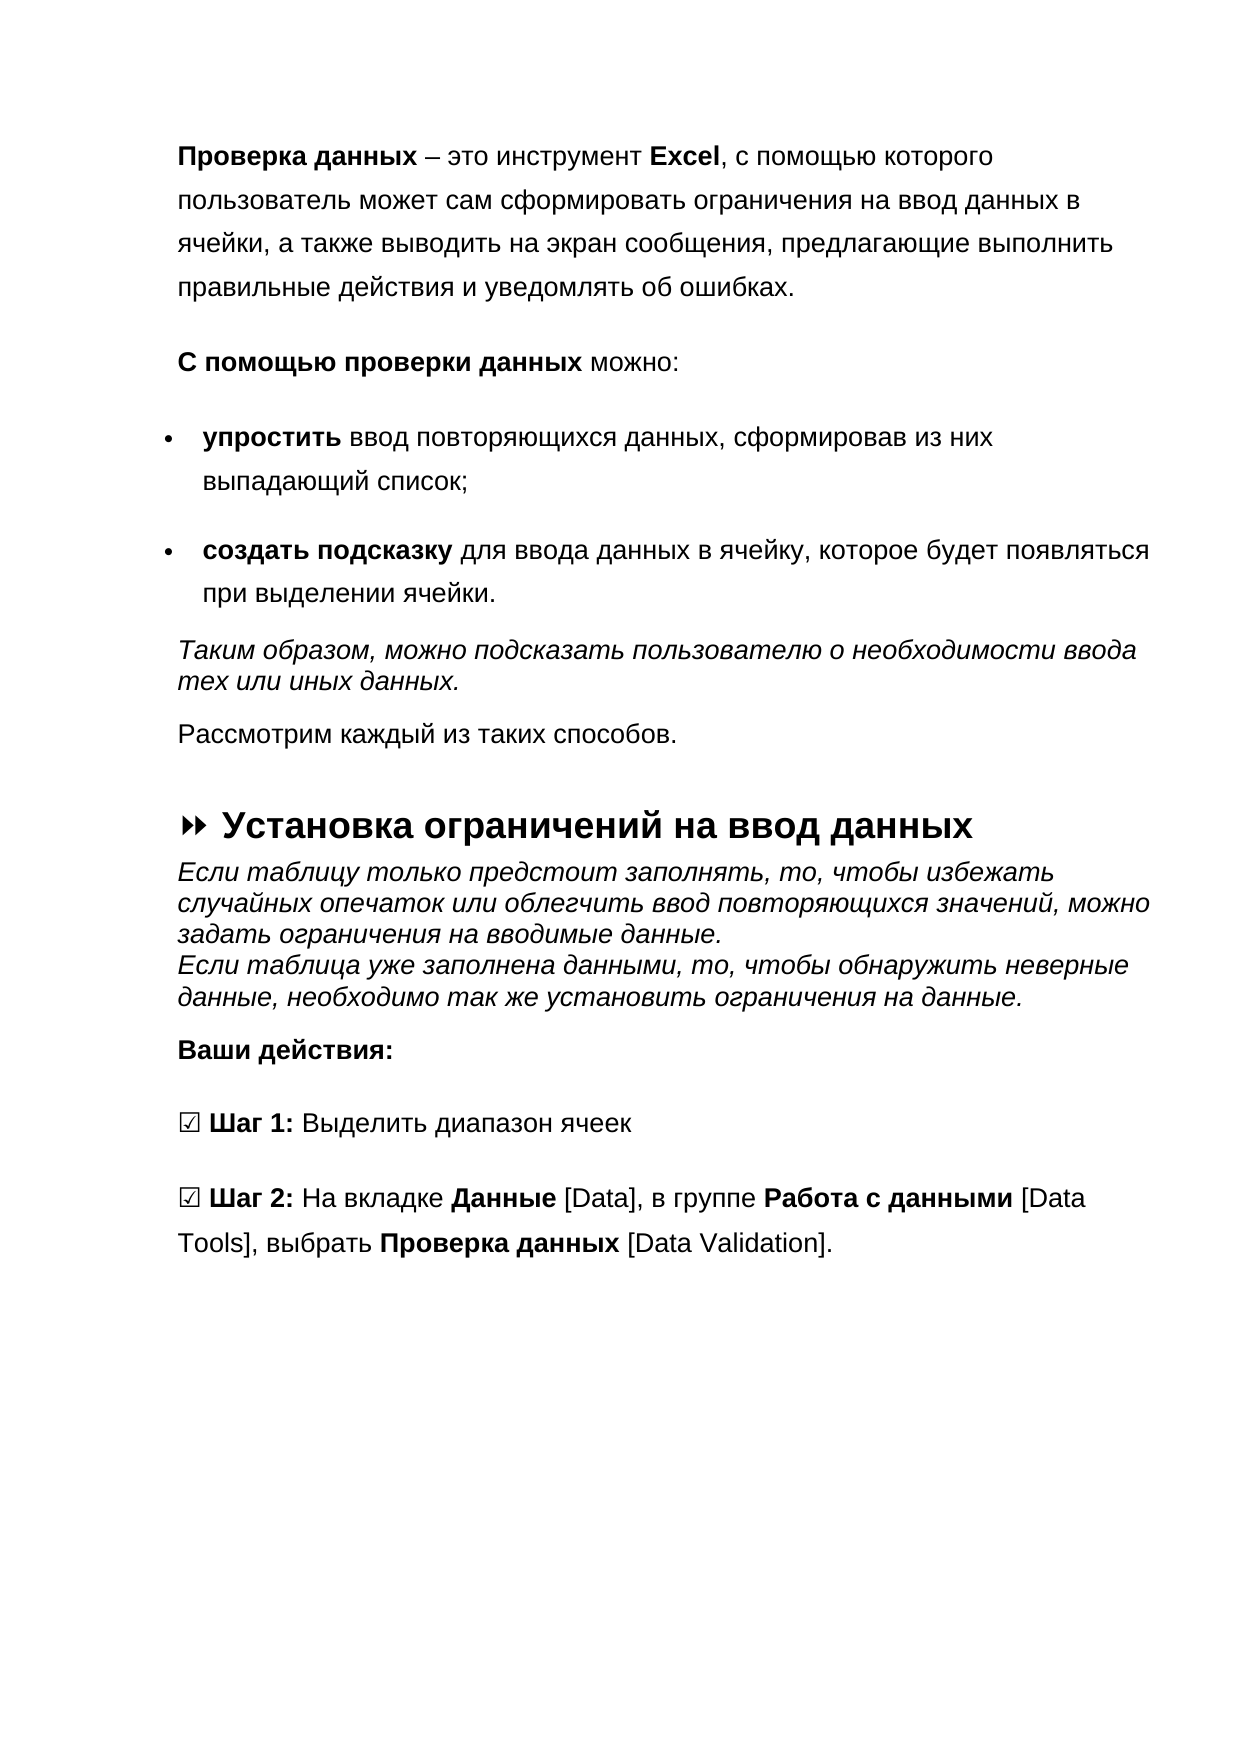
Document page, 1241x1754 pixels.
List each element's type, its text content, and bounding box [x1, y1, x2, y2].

text Рассмотрим каждый из таких способов. [177, 706, 1152, 749]
text ☑️ Шаг 2: На вкладке Данные [Data], в группе Работа с данными [Data Tools], выбрать Проверка данных [Data Validation]. [177, 1171, 1152, 1259]
text Если таблицу только предстоит заполнять, то, чтобы избежать случайных опечаток или облегчить ввод повторяющихся значений, можно задать ограничения на вводимые данные. [177, 856, 1152, 949]
text Ваши действия: [177, 1021, 1152, 1065]
text С помощью проверки данных можно: [177, 334, 1152, 377]
text ⏩ Установка ограничений на ввод данных [177, 802, 1152, 846]
text Таким образом, можно подсказать пользователю о необходимости ввода тех или иных данных. [177, 634, 1152, 696]
text ☑️ Шаг 1: Выделить диапазон ячеек [177, 1096, 1152, 1140]
text Проверка данных – это инструмент Excel, с помощью которого пользователь может сам сформировать ограничения на ввод данных в ячейки, а также выводить на экран сообщения, предлагающие выполнить правильные действия и уведомлять об ошибках. [177, 127, 1152, 302]
list создать подсказку для ввода данных в ячейку, которое будет появляться при выделении ячейки. [165, 521, 1152, 609]
list упростить ввод повторяющихся данных, сформировав из них выпадающий список; [165, 409, 1152, 496]
text Если таблица уже заполнена данными, то, чтобы обнаружить неверные данные, необходимо так же установить ограничения на данные. [177, 949, 1152, 1012]
